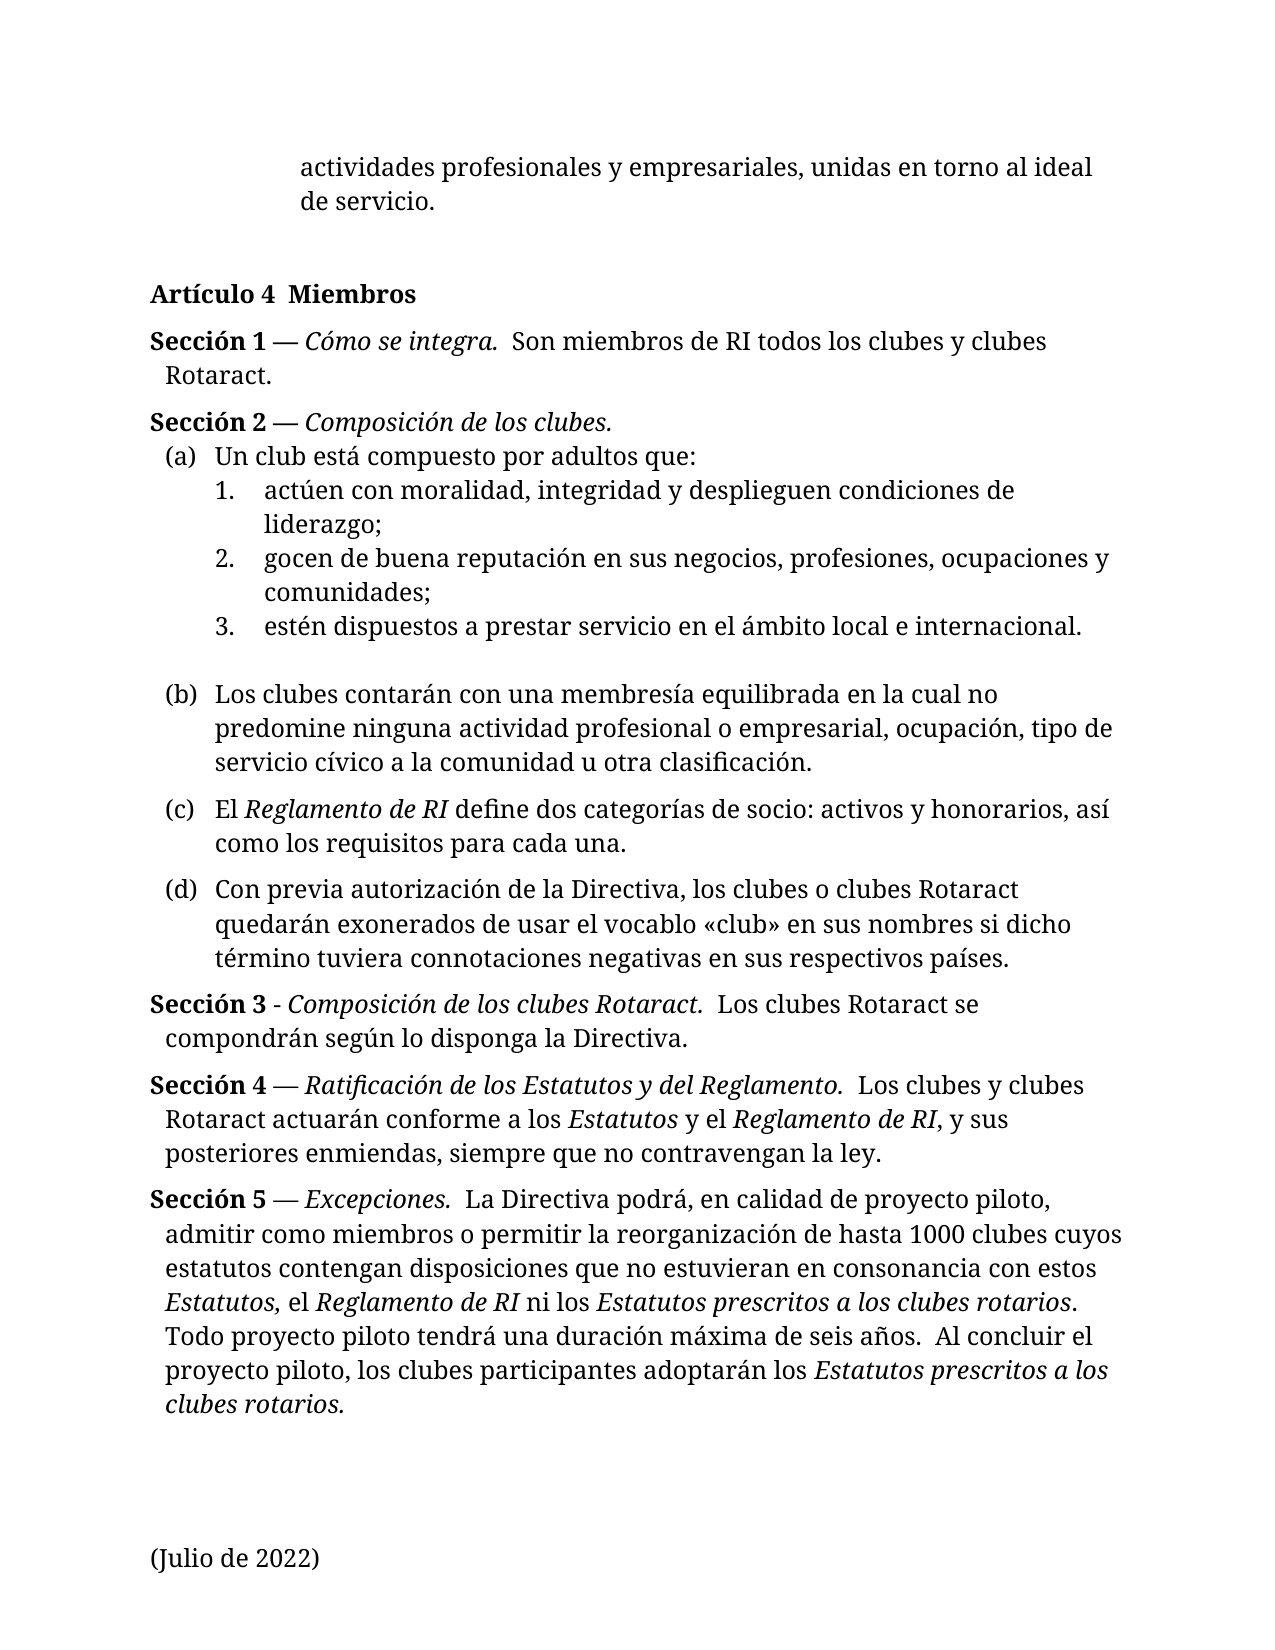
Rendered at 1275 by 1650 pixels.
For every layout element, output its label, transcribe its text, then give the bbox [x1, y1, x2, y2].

text 1. actúen con moralidad, integridad y desplieguen condiciones de liderazgo; [214, 472, 1125, 541]
text Sección 4 — Ratificación de los Estatutos y del Reglamento. Los clubes y clubes Rotaract actuarán conforme a los Estatutos y el Reglamento de RI, y sus posteriores enmiendas, siempre que no contravengan la ley. [150, 1067, 1125, 1170]
text Artículo 4 Miembros [150, 277, 1125, 311]
text (d) Con previa autorización de la Directiva, los clubes o clubes Rotaract quedarán exonerados de usar el vocablo «club» en sus nombres si dicho término tuviera connotaciones negativas en sus respectivos países. [165, 872, 1125, 974]
text 3. estén dispuestos a prestar servicio en el ámbito local e internacional. [214, 609, 1125, 643]
text 2. gocen de buena reputación en sus negocios, profesiones, ocupaciones y comunidades; [214, 541, 1125, 609]
text Sección 5 — Excepciones. La Directiva podrá, en calidad de proyecto piloto, admitir como miembros o permitir la reorganización de hasta 1000 clubes cuyos estatutos contengan disposiciones que no estuvieran en consonancia con estos Estatutos, el Reglamento de RI ni los Estatutos prescritos a los clubes rotarios. Todo proyecto piloto tendrá una duración máxima de seis años. Al concluir el proyecto piloto, los clubes participantes adoptarán los Estatutos prescritos a los clubes rotarios. [150, 1182, 1125, 1421]
text Sección 2 — Composición de los clubes. [150, 404, 1125, 438]
text Sección 3 - Composición de los clubes Rotaract. Los clubes Rotaract se compondrán según lo disponga la Directiva. [150, 987, 1125, 1055]
text Sección 1 — Cómo se integra. Son miembros de RI todos los clubes y clubes Rotaract. [150, 324, 1125, 392]
text (b) Los clubes contarán con una membresía equilibrada en la cual no predomine ninguna actividad profesional o empresarial, ocupación, tipo de servicio cívico a la comunidad u otra clasificación. [165, 677, 1125, 779]
text (c) El Reglamento de RI define dos categorías de socio: activos y honorarios, así como los requisitos para cada una. [165, 792, 1125, 860]
text (a) Un club está compuesto por adultos que: [165, 438, 1125, 472]
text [169, 150, 1125, 218]
